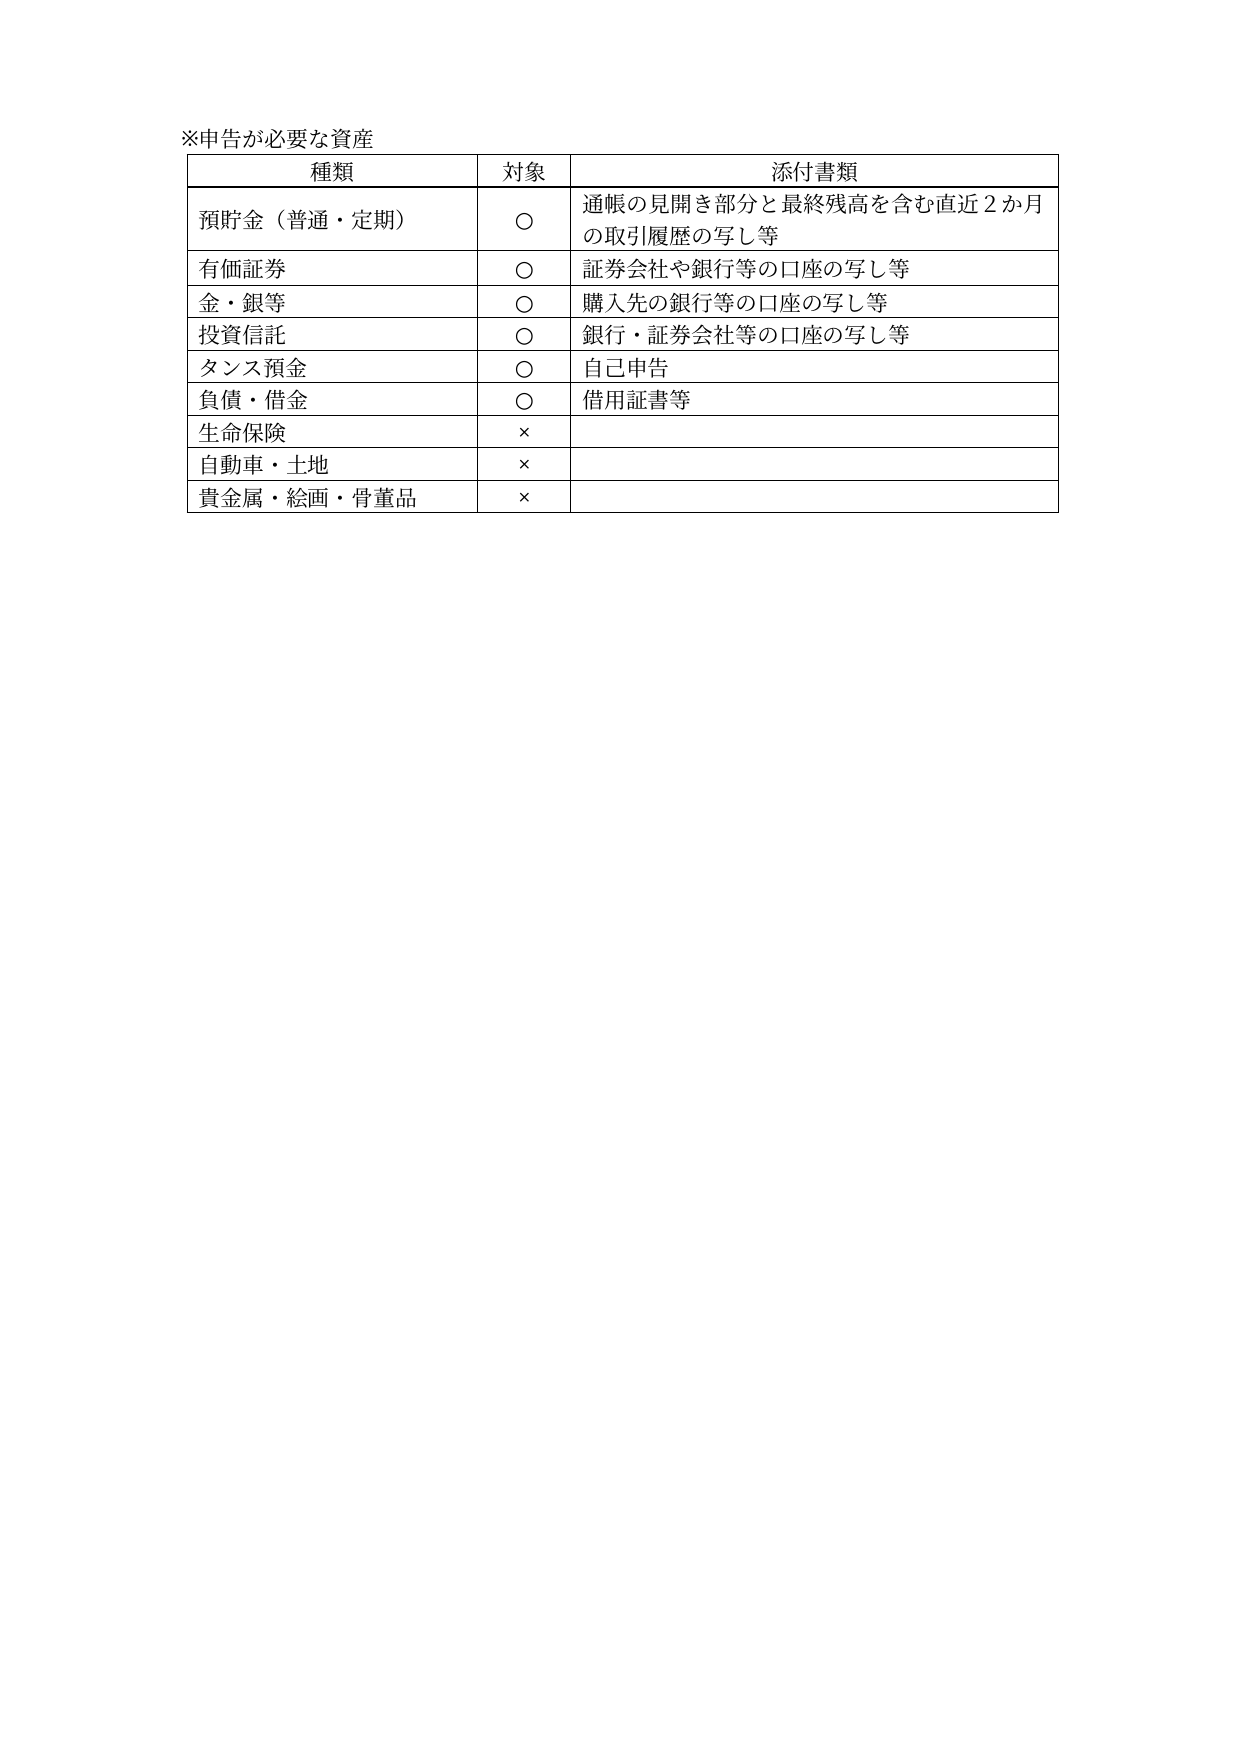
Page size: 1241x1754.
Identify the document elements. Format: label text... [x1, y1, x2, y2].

table_cell ○ [478, 251, 570, 285]
table_cell ○ [478, 383, 570, 415]
table_cell タンス預金 [188, 351, 477, 382]
table_cell ○ [478, 318, 570, 350]
table_cell 金・銀等 [188, 286, 477, 317]
table_cell 負債・借金 [188, 383, 477, 415]
table_cell 貴金属・絵画・骨董品 [188, 481, 477, 512]
table_cell 通帳の見開き部分と最終残高を含む直近２か月の取引履歴の写し等 [571, 188, 1058, 250]
table_header 添付書類 [571, 155, 1058, 186]
table_header 種類 [188, 155, 477, 186]
table_cell [571, 416, 1058, 447]
table_header 対象 [478, 155, 570, 186]
table_cell 有価証券 [188, 251, 477, 285]
table_cell 購入先の銀行等の口座の写し等 [571, 286, 1058, 317]
text ※申告が必要な資産 [156, 122, 1112, 154]
table_cell 銀行・証券会社等の口座の写し等 [571, 318, 1058, 350]
table_cell 投資信託 [188, 318, 477, 350]
table_cell 生命保険 [188, 416, 477, 447]
table_cell 証券会社や銀行等の口座の写し等 [571, 251, 1058, 285]
table_cell ○ [478, 286, 570, 317]
table_cell ○ [478, 351, 570, 382]
table_cell × [478, 448, 570, 480]
table_cell × [478, 416, 570, 447]
table_cell ○ [478, 188, 570, 250]
table_cell 自動車・土地 [188, 448, 477, 480]
table_cell [571, 448, 1058, 480]
table_cell × [478, 481, 570, 512]
table_cell 自己申告 [571, 351, 1058, 382]
table_cell [571, 481, 1058, 512]
table_cell 預貯金（普通・定期） [188, 188, 477, 250]
table_cell 借用証書等 [571, 383, 1058, 415]
